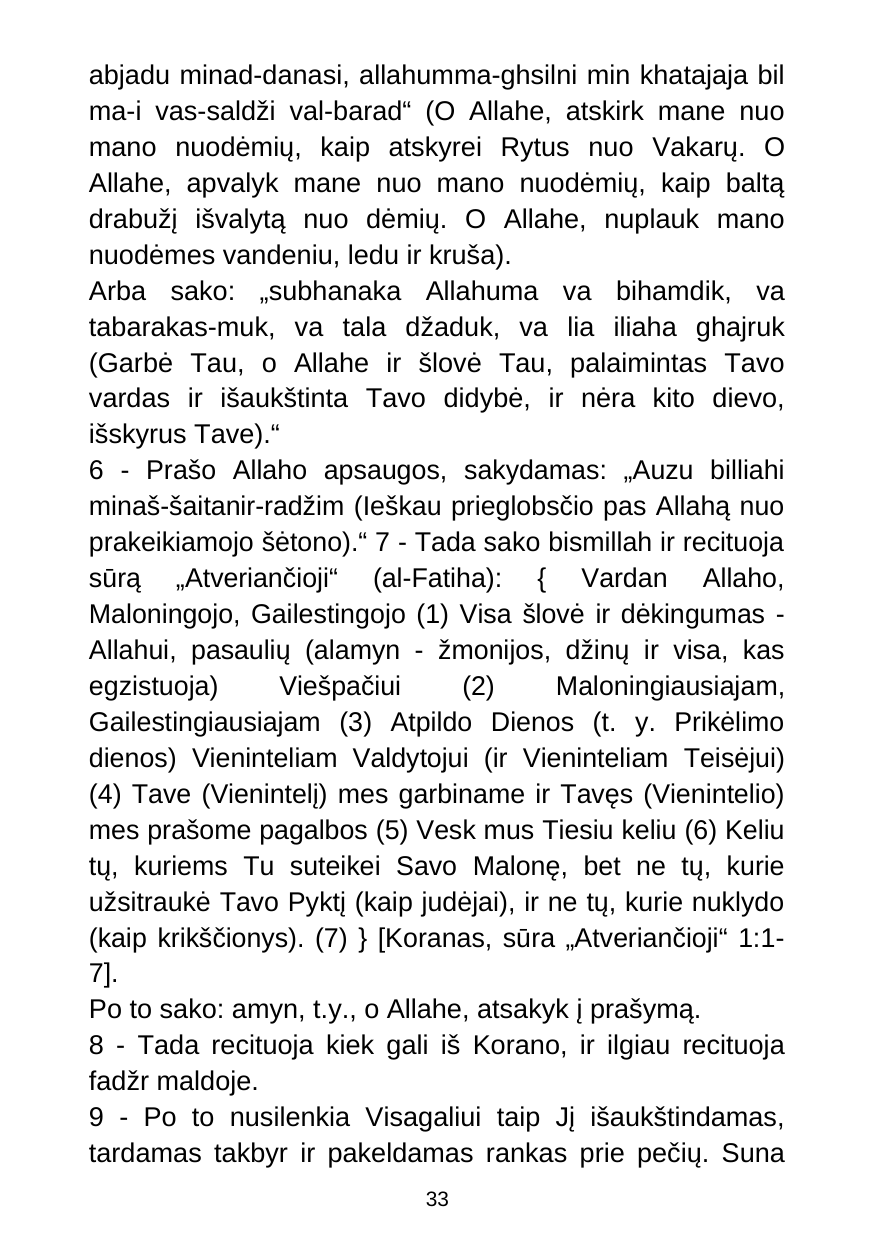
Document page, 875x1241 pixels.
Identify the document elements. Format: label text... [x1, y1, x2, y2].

text 8 - Tada recituoja kiek gali iš Korano, ir ilgiau recituoja fadžr maldoje. [89, 1029, 785, 1097]
text Po to sako: amyn, t.y., o Allahe, atsakyk į prašymą. [89, 993, 785, 1025]
text Arba sako: „subhanaka Allahuma va bihamdik, va tabarakas-muk, va tala džaduk, va lia iliaha ghajruk (Garbė Tau, o Allahe ir šlovė Tau, palaimintas Tavo vardas ir išaukštinta Tavo didybė, ir nėra kito dievo, išskyrus Tave).“ [89, 275, 785, 450]
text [89, 59, 785, 270]
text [89, 1101, 785, 1168]
text 6 - Prašo Allaho apsaugos, sakydamas: „Auzu billiahi minaš-šaitanir-radžim (Ieškau prieglobsčio pas Allahą nuo prakeikiamojo šėtono).“ 7 - Tada sako bismillah ir recituoja sūrą „Atveriančioji“ (al-Fatiha): { Vardan Allaho, Maloningojo, Gailestingojo (1) Visa šlovė ir dėkingumas - Allahui, pasaulių (alamyn - žmonijos, džinų ir visa, kas egzistuoja) Viešpačiui (2) Maloningiausiajam, Gailestingiausiajam (3) Atpildo Dienos (t. y. Prikėlimo dienos) Vieninteliam Valdytojui (ir Vieninteliam Teisėjui) (4) Tave (Vienintelį) mes garbiname ir Tavęs (Vienintelio) mes prašome pagalbos (5) Vesk mus Tiesiu keliu (6) Keliu tų, kuriems Tu suteikei Savo Malonę, bet ne tų, kurie užsitraukė Tavo Pyktį (kaip judėjai), ir ne tų, kurie nuklydo (kaip krikščionys). (7) } [Koranas, sūra „Atveriančioji“ 1:1-7]. [89, 454, 785, 989]
